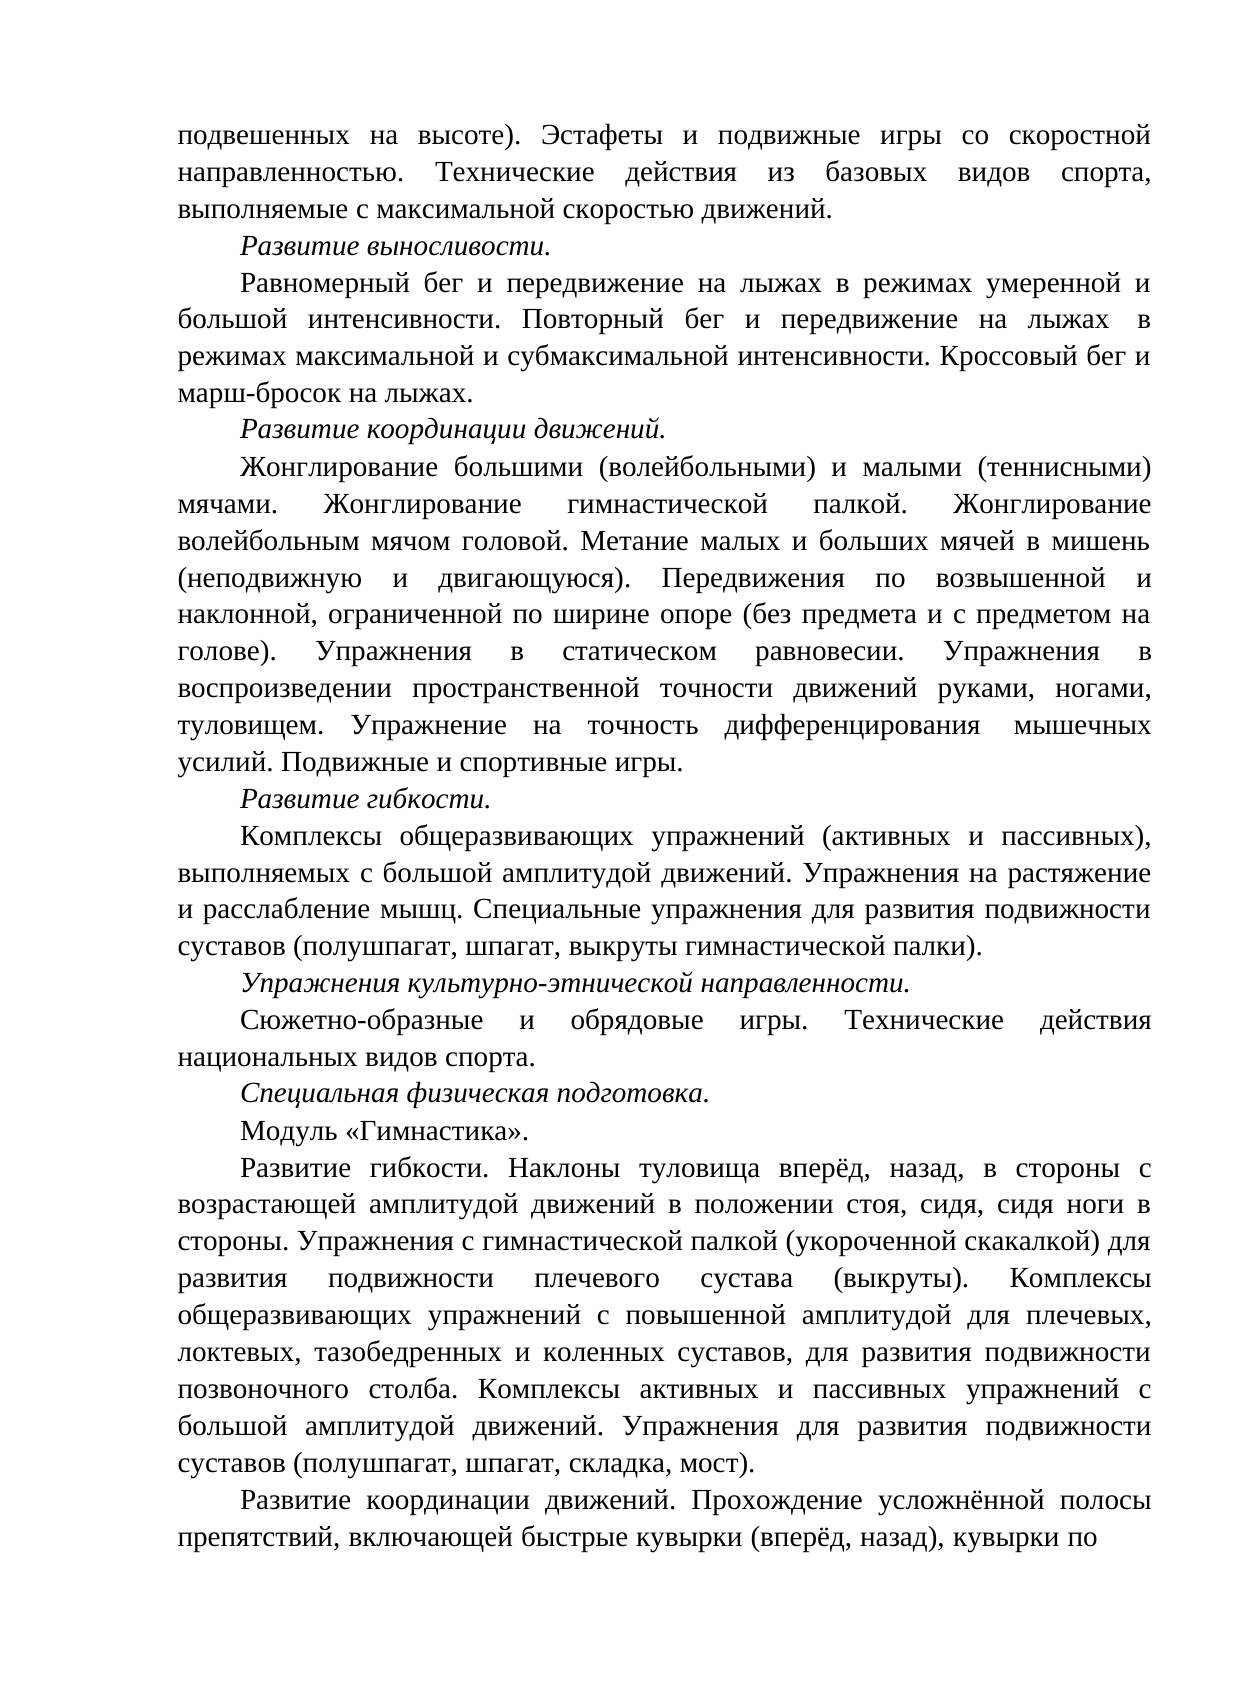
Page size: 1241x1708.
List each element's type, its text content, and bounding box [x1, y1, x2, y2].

text Модуль «Гимнастика». [240, 1113, 1236, 1147]
text Развитие выносливости. [240, 228, 1236, 261]
text Сюжетно-образные и обрядовые игры. Технические действия национальных видов спорта. [177, 1002, 1152, 1073]
text Развитие гибкости. [240, 781, 1236, 814]
text Комплексы общеразвивающих упражнений (активных и пассивных), выполняемых с большой амплитудой движений. Упражнения на растяжение и расслабление мышц. Специальные упражнения для развития подвижности суставов (полушпагат, шпагат, выкруты гимнастической палки). [177, 818, 1152, 962]
text Упражнения культурно-этнической направленности. [240, 966, 1236, 999]
text Развитие координации движений. Прохождение усложнённой полосы препятствий, включающей быстрые кувырки (вперёд, назад), кувырки по [177, 1482, 1151, 1552]
text Развитие гибкости. Наклоны туловища вперёд, назад, в стороны с возрастающей амплитудой движений в положении стоя, сидя, сидя ноги в стороны. Упражнения с гимнастической палкой (укороченной скакалкой) для развития подвижности плечевого сустава (выкруты). Комплексы общеразвивающих упражнений с повышенной амплитудой для плечевых, локтевых, тазобедренных и коленных суставов, для развития подвижности позвоночного столба. Комплексы активных и пассивных упражнений с большой амплитудой движений. Упражнения для развития подвижности суставов (полушпагат, шпагат, складка, мост). [177, 1150, 1152, 1478]
text подвешенных на высоте). Эстафеты и подвижные игры со скоростной направленностью. Технические действия из базовых видов спорта, выполняемые с максимальной скоростью движений. [177, 117, 1151, 224]
text Равномерный бег и передвижение на лыжах в режимах умеренной и большой интенсивности. Повторный бег и передвижение на лыжах в режимах максимальной и субмаксимальной интенсивности. Кроссовый бег и марш-бросок на лыжах. [177, 265, 1151, 409]
text Специальная физическая подготовка. [240, 1076, 1236, 1109]
text Развитие координации движений. [240, 412, 1236, 446]
text Жонглирование большими (волейбольными) и малыми (теннисными) мячами. Жонглирование гимнастической палкой. Жонглирование волейбольным мячом головой. Метание малых и больших мячей в мишень (неподвижную и двигающуюся). Передвижения по возвышенной и наклонной, ограниченной по ширине опоре (без предмета и с предметом на голове). Упражнения в статическом равновесии. Упражнения в воспроизведении пространственной точности движений руками, ногами, туловищем. Упражнение на точность дифференцирования мышечных усилий. Подвижные и спортивные игры. [177, 449, 1152, 778]
